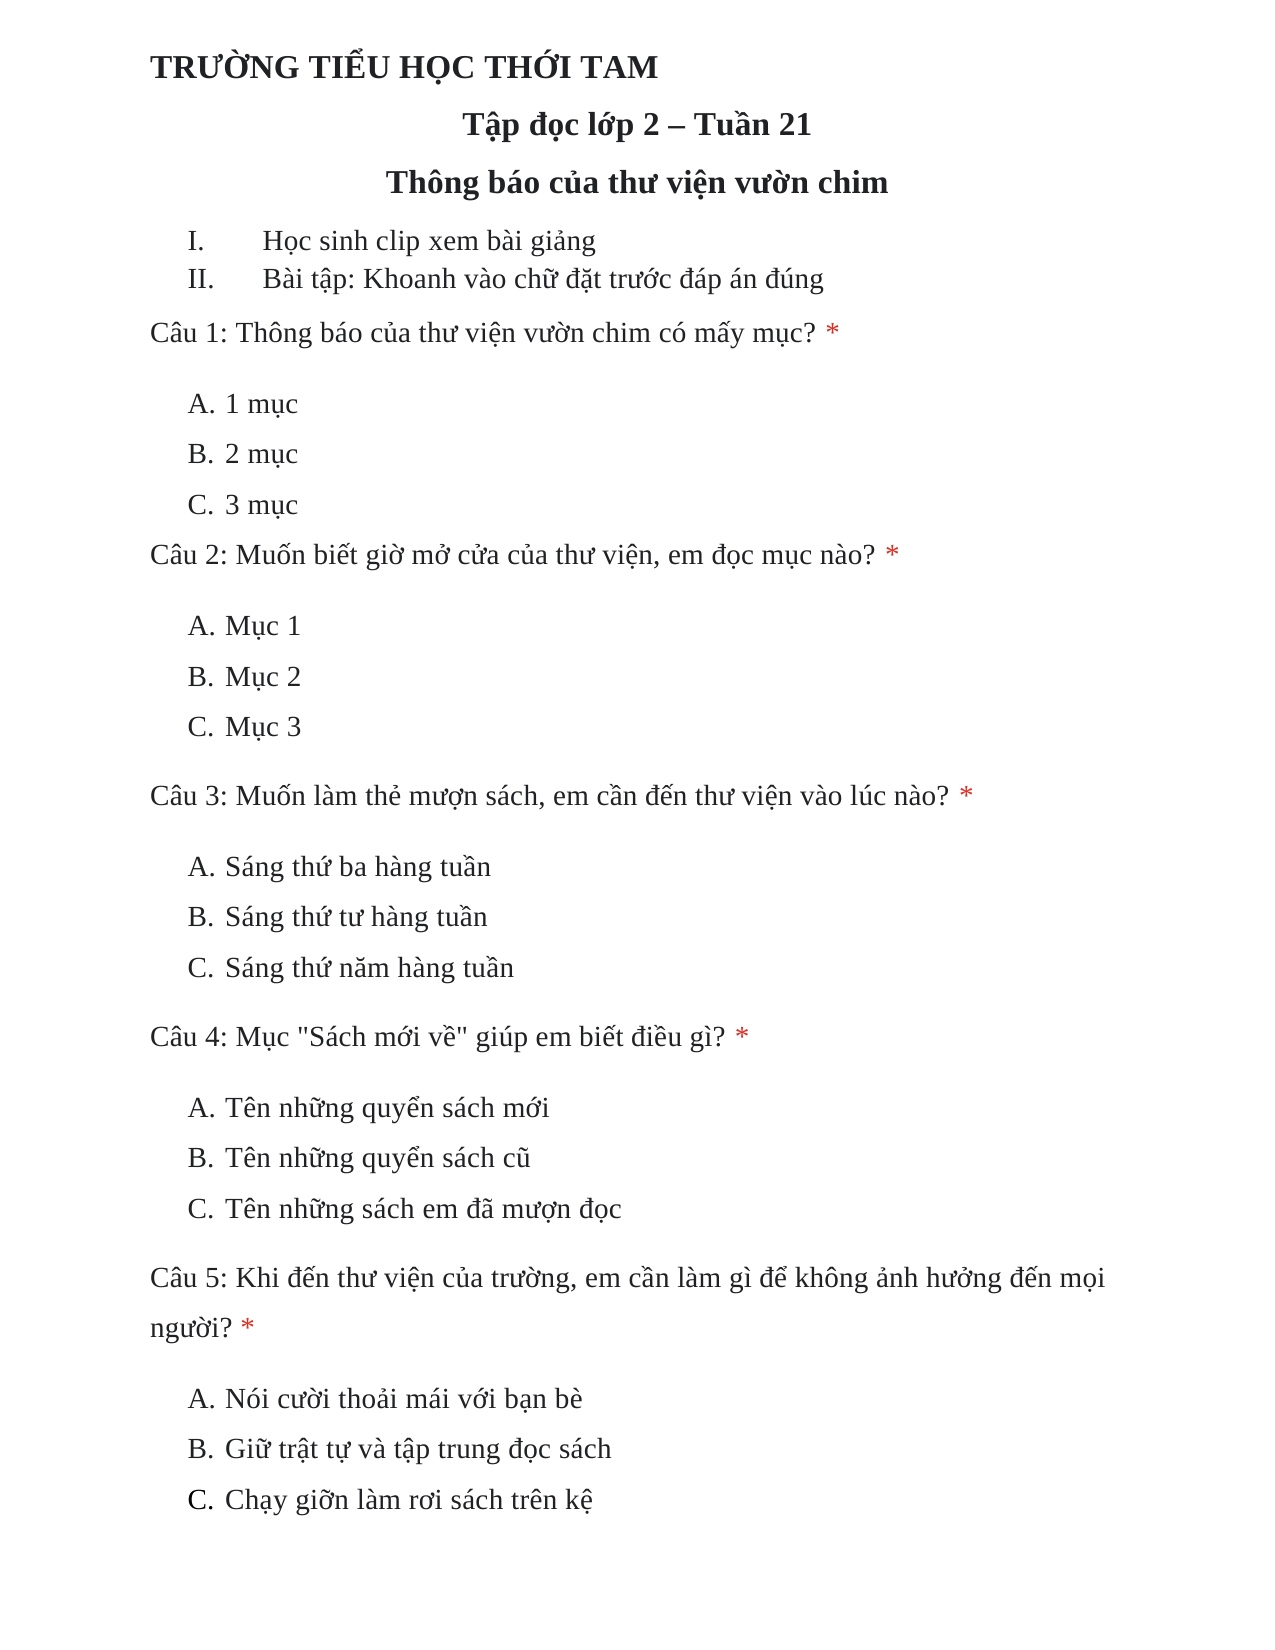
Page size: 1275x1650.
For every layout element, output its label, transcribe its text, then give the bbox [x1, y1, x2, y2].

list Mục 3 [187, 709, 1125, 743]
list Sáng thứ ba hàng tuần [187, 849, 1125, 883]
text TRƯỜNG TIỂU HỌC THỚI TAM [150, 47, 1125, 85]
list Chạy giỡn làm rơi sách trên kệ [187, 1482, 1125, 1515]
list Bài tập: Khoanh vào chữ đặt trước đáp án đúng [187, 257, 1125, 294]
list Giữ trật tự và tập trung đọc sách [187, 1432, 1125, 1465]
list Sáng thứ tư hàng tuần [187, 899, 1125, 933]
list Mục 1 [187, 608, 1125, 642]
text Câu 1: Thông báo của thư viện vườn chim có mấy mục? * [150, 315, 1125, 349]
list Sáng thứ năm hàng tuần [187, 950, 1125, 983]
list Tên những quyển sách cũ [187, 1140, 1125, 1174]
list 2 mục [187, 437, 1125, 470]
list Tên những quyển sách mới [187, 1090, 1125, 1124]
text Câu 3: Muốn làm thẻ mượn sách, em cần đến thư viện vào lúc nào? * [150, 778, 1125, 812]
text Câu 4: Mục "Sách mới về" giúp em biết điều gì? * [150, 1019, 1125, 1052]
list Học sinh clip xem bài giảng [187, 219, 1125, 257]
text Tập đọc lớp 2 – Tuần 21 [150, 104, 1125, 143]
list 1 mục [187, 386, 1125, 420]
list Tên những sách em đã mượn đọc [187, 1191, 1125, 1224]
list 3 mục [187, 487, 1125, 521]
text Câu 2: Muốn biết giờ mở cửa của thư viện, em đọc mục nào? * [150, 537, 1125, 571]
text Thông báo của thư viện vườn chim [150, 162, 1125, 200]
text Câu 5: Khi đến thư viện của trường, em cần làm gì để không ảnh hưởng đến mọi người? * [150, 1260, 1125, 1344]
list Mục 2 [187, 659, 1125, 692]
list Nói cười thoải mái với bạn bè [187, 1381, 1125, 1415]
